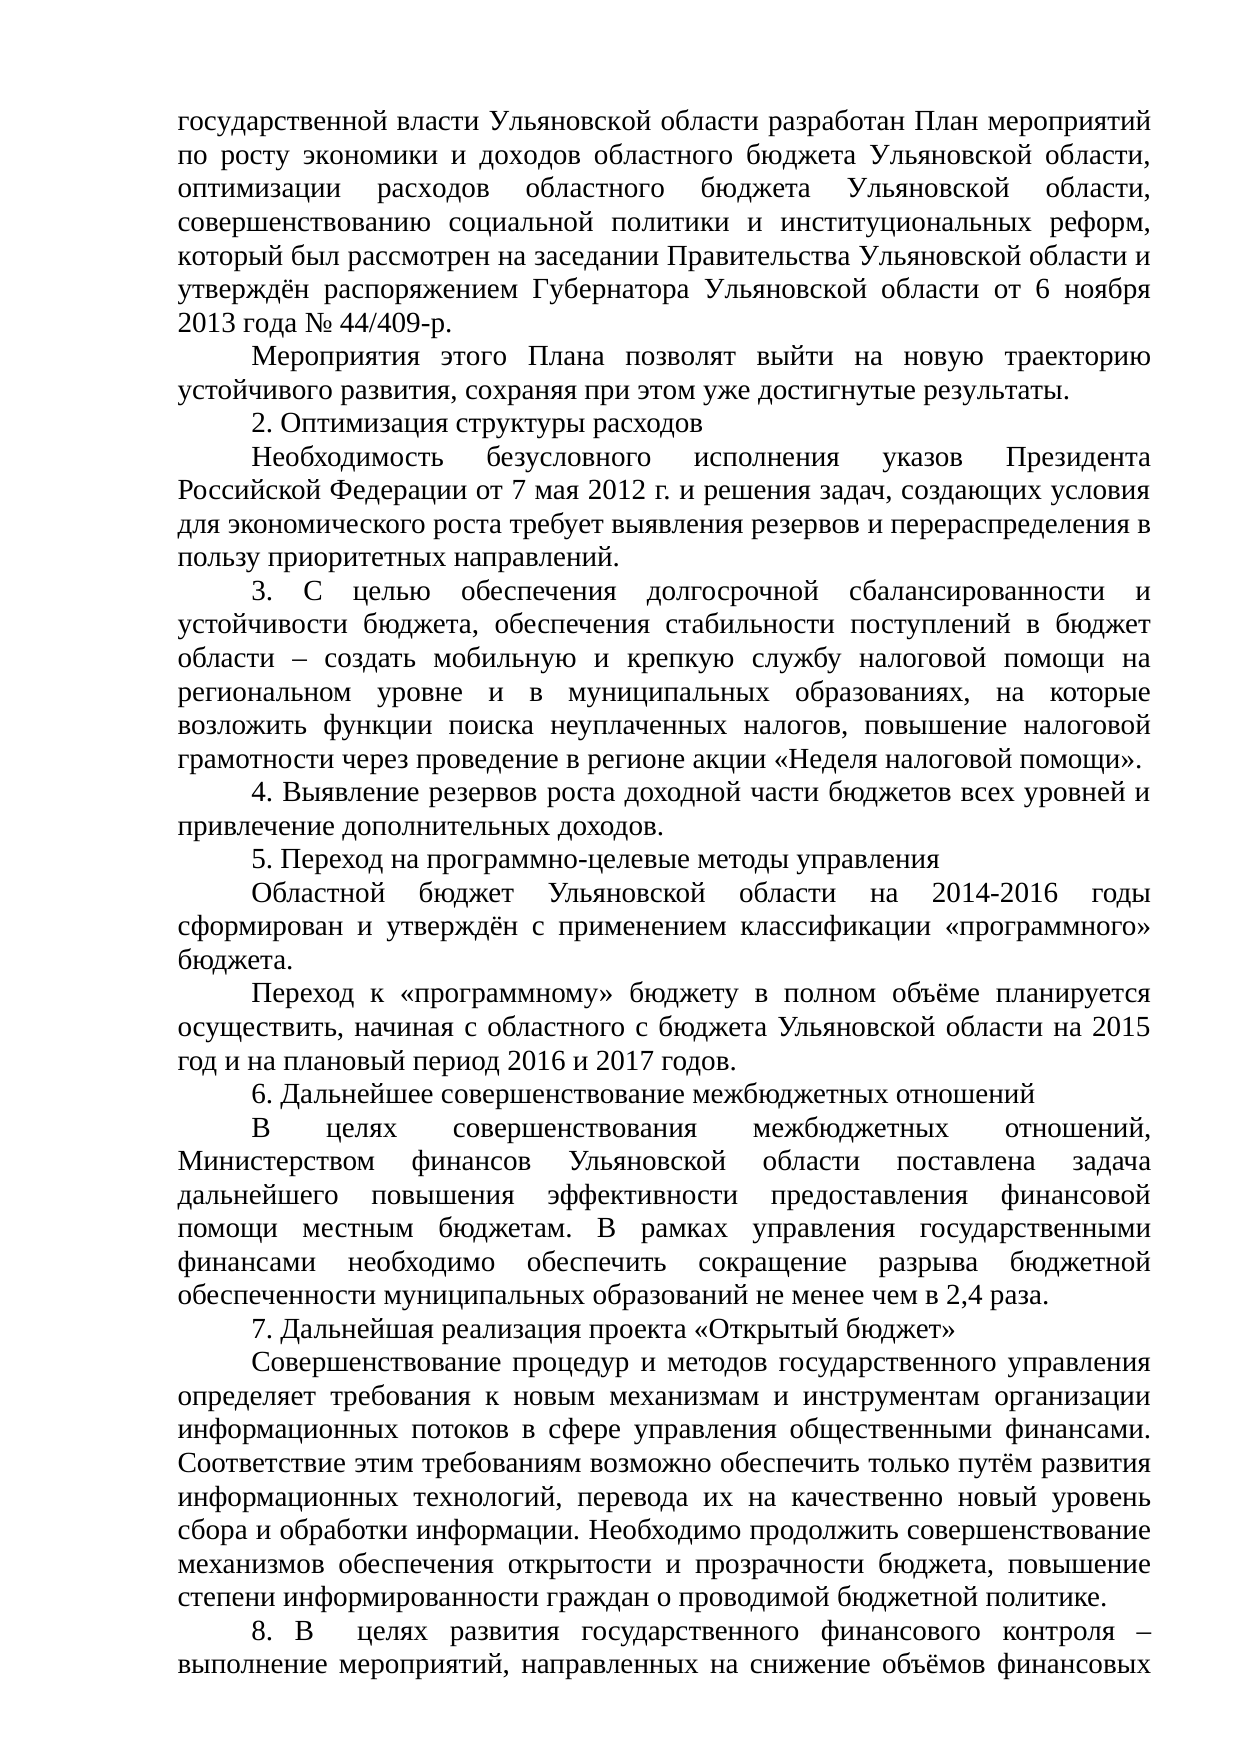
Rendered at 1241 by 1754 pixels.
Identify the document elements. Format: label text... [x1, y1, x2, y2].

text В целях совершенствования межбюджетных отношений, Министерством финансов Ульяновской области поставлена задача дальнейшего повышения эффективности предоставления финансовой помощи местным бюджетам. В рамках управления государственными финансами необходимо обеспечить сокращение разрыва бюджетной обеспеченности муниципальных образований не менее чем в 2,4 раза. [177, 1110, 1152, 1311]
text 7. Дальнейшая реализация проекта «Открытый бюджет» [177, 1311, 1152, 1344]
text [177, 1613, 1152, 1680]
text 5. Переход на программно-целевые методы управления [177, 841, 1152, 875]
text Переход к «программному» бюджету в полном объёме планируется осуществить, начиная с областного с бюджета Ульяновской области на 2015 год и на плановый период 2016 и 2017 годов. [177, 976, 1152, 1076]
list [177, 103, 1152, 338]
text Необходимость безусловного исполнения указов Президента Российской Федерации от 7 мая . и решения задач, создающих условия для экономического роста требует выявления резервов и перераспределения в пользу приоритетных направлений. [177, 439, 1152, 573]
text Совершенствование процедур и методов государственного управления определяет требования к новым механизмам и инструментам организации информационных потоков в сфере управления общественными финансами. Соответствие этим требованиям возможно обеспечить только путём развития информационных технологий, перевода их на качественно новый уровень сбора и обработки информации. Необходимо продолжить совершенствование механизмов обеспечения открытости и прозрачности бюджета, повышение степени информированности граждан о проводимой бюджетной политике. [177, 1344, 1152, 1613]
text 2. Оптимизация структуры расходов [177, 405, 1152, 439]
text 3. С целью обеспечения долгосрочной сбалансированности и устойчивости бюджета, обеспечения стабильности поступлений в бюджет области – создать мобильную и крепкую службу налоговой помощи на региональном уровне и в муниципальных образованиях, на которые возложить функции поиска неуплаченных налогов, повышение налоговой грамотности через проведение в регионе акции «Неделя налоговой помощи». [177, 573, 1152, 774]
list Мероприятия этого Плана позволят выйти на новую траекторию устойчивого развития, сохраняя при этом уже достигнутые результаты. [177, 338, 1152, 405]
text Областной бюджет Ульяновской области на 2014-2016 годы сформирован и утверждён с применением классификации «программного» бюджета. [177, 875, 1152, 976]
text 4. Выявление резервов роста доходной части бюджетов всех уровней и привлечение дополнительных доходов. [177, 774, 1152, 841]
text 6. Дальнейшее совершенствование межбюджетных отношений [177, 1076, 1152, 1110]
